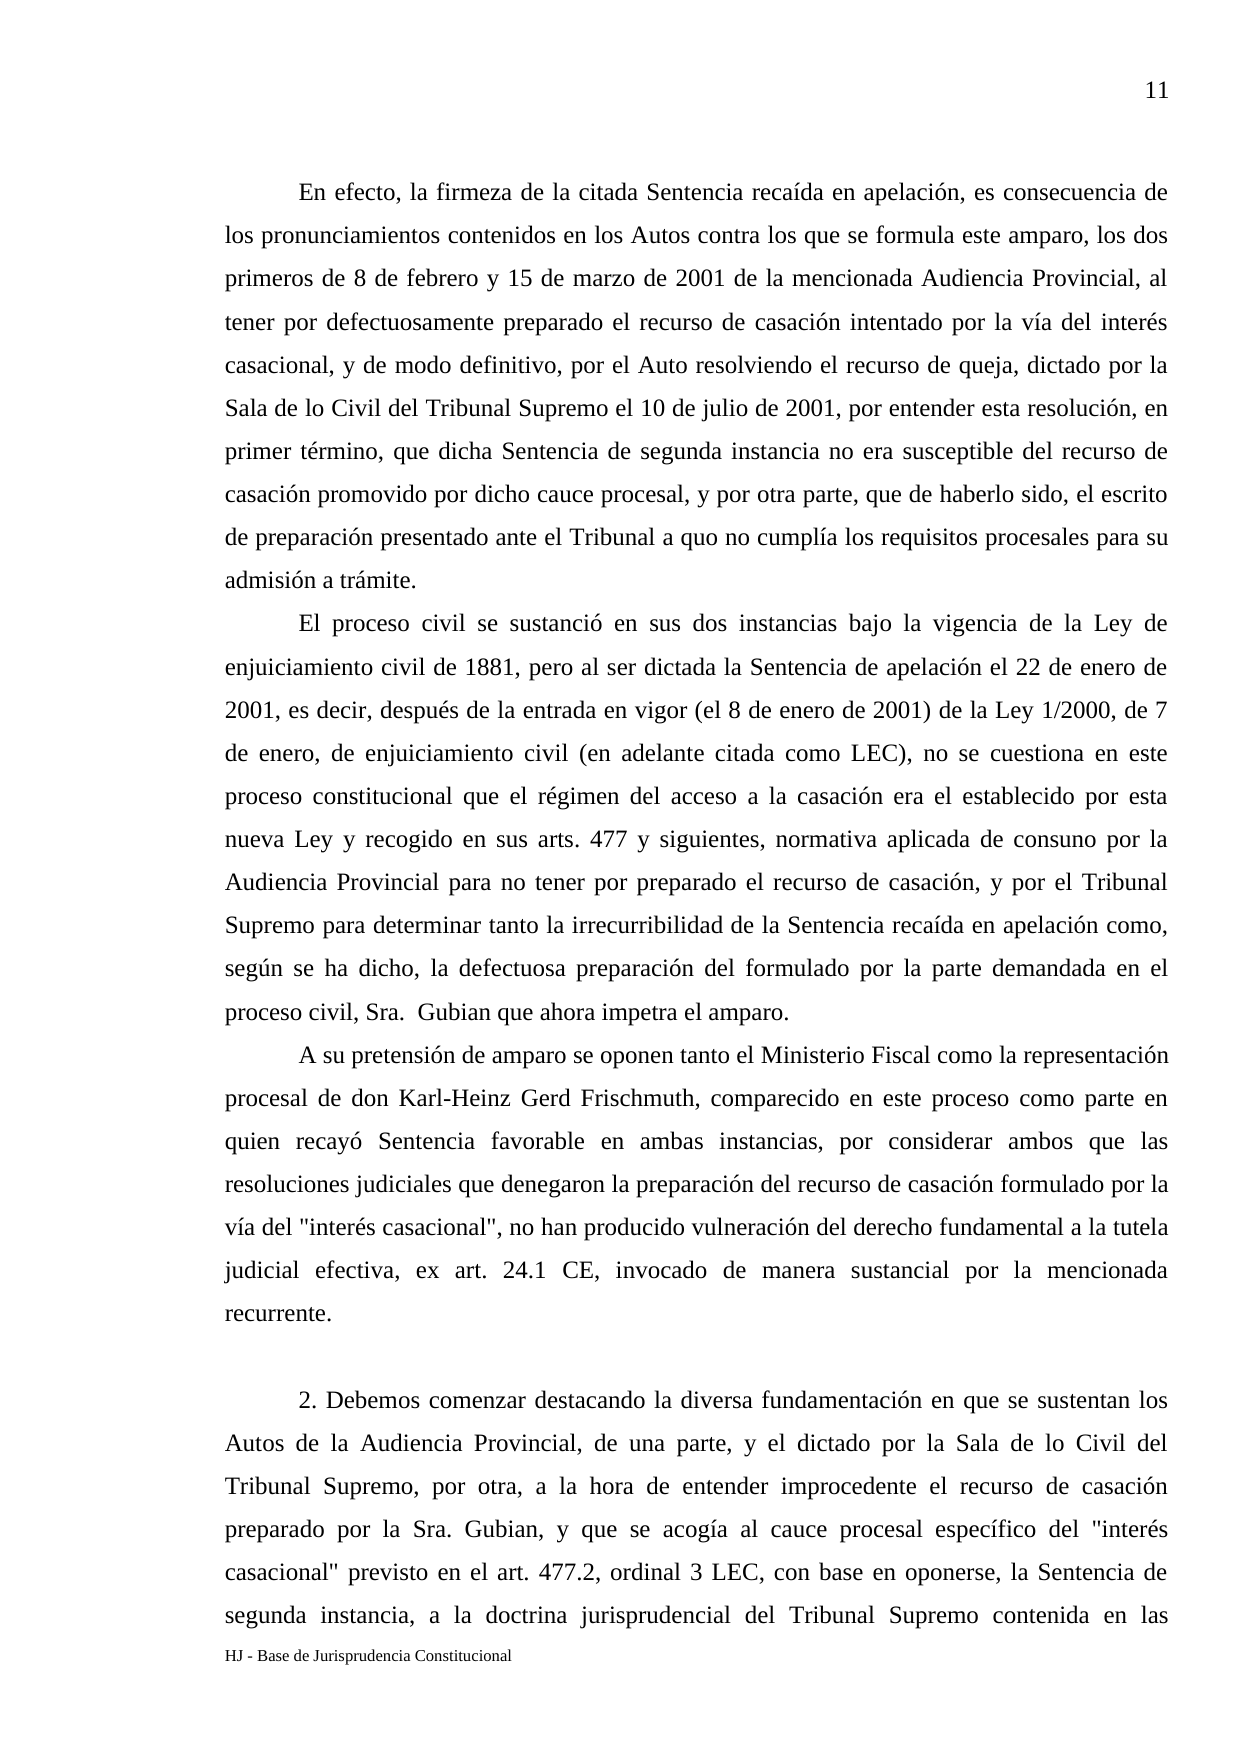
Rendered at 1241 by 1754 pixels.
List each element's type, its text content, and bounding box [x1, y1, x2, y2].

text El proceso civil se sustanció en sus dos instancias bajo la vigencia de la Ley de enjuiciamiento civil de 1881, pero al ser dictada la Sentencia de apelación el 22 de enero de 2001, es decir, después de la entrada en vigor (el 8 de enero de 2001) de la Ley 1/2000, de 7 de enero, de enjuiciamiento civil (en adelante citada como LEC), no se cuestiona en este proceso constitucional que el régimen del acceso a la casación era el establecido por esta nueva Ley y recogido en sus arts. 477 y siguientes, normativa aplicada de consuno por la Audiencia Provincial para no tener por preparado el recurso de casación, y por el Tribunal Supremo para determinar tanto la irrecurribilidad de la Sentencia recaída en apelación como, según se ha dicho, la defectuosa preparación del formulado por la parte demandada en el proceso civil, Sra. Gubian que ahora impetra el amparo. [224, 608, 1169, 1025]
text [224, 1385, 1169, 1629]
text A su pretensión de amparo se oponen tanto el Ministerio Fiscal como la representación procesal de don Karl-Heinz Gerd Frischmuth, comparecido en este proceso como parte en quien recayó Sentencia favorable en ambas instancias, por considerar ambos que las resoluciones judiciales que denegaron la preparación del recurso de casación formulado por la vía del "interés casacional", no han producido vulneración del derecho fundamental a la tutela judicial efectiva, ex art. 24.1 CE, invocado de manera sustancial por la mencionada recurrente. [224, 1040, 1169, 1327]
text En efecto, la firmeza de la citada Sentencia recaída en apelación, es consecuencia de los pronunciamientos contenidos en los Autos contra los que se formula este amparo, los dos primeros de 8 de febrero y 15 de marzo de 2001 de la mencionada Audiencia Provincial, al tener por defectuosamente preparado el recurso de casación intentado por la vía del interés casacional, y de modo definitivo, por el Auto resolviendo el recurso de queja, dictado por la Sala de lo Civil del Tribunal Supremo el 10 de julio de 2001, por entender esta resolución, en primer término, que dicha Sentencia de segunda instancia no era susceptible del recurso de casación promovido por dicho cauce procesal, y por otra parte, que de haberlo sido, el escrito de preparación presentado ante el Tribunal a quo no cumplía los requisitos procesales para su admisión a trámite. [224, 177, 1169, 594]
